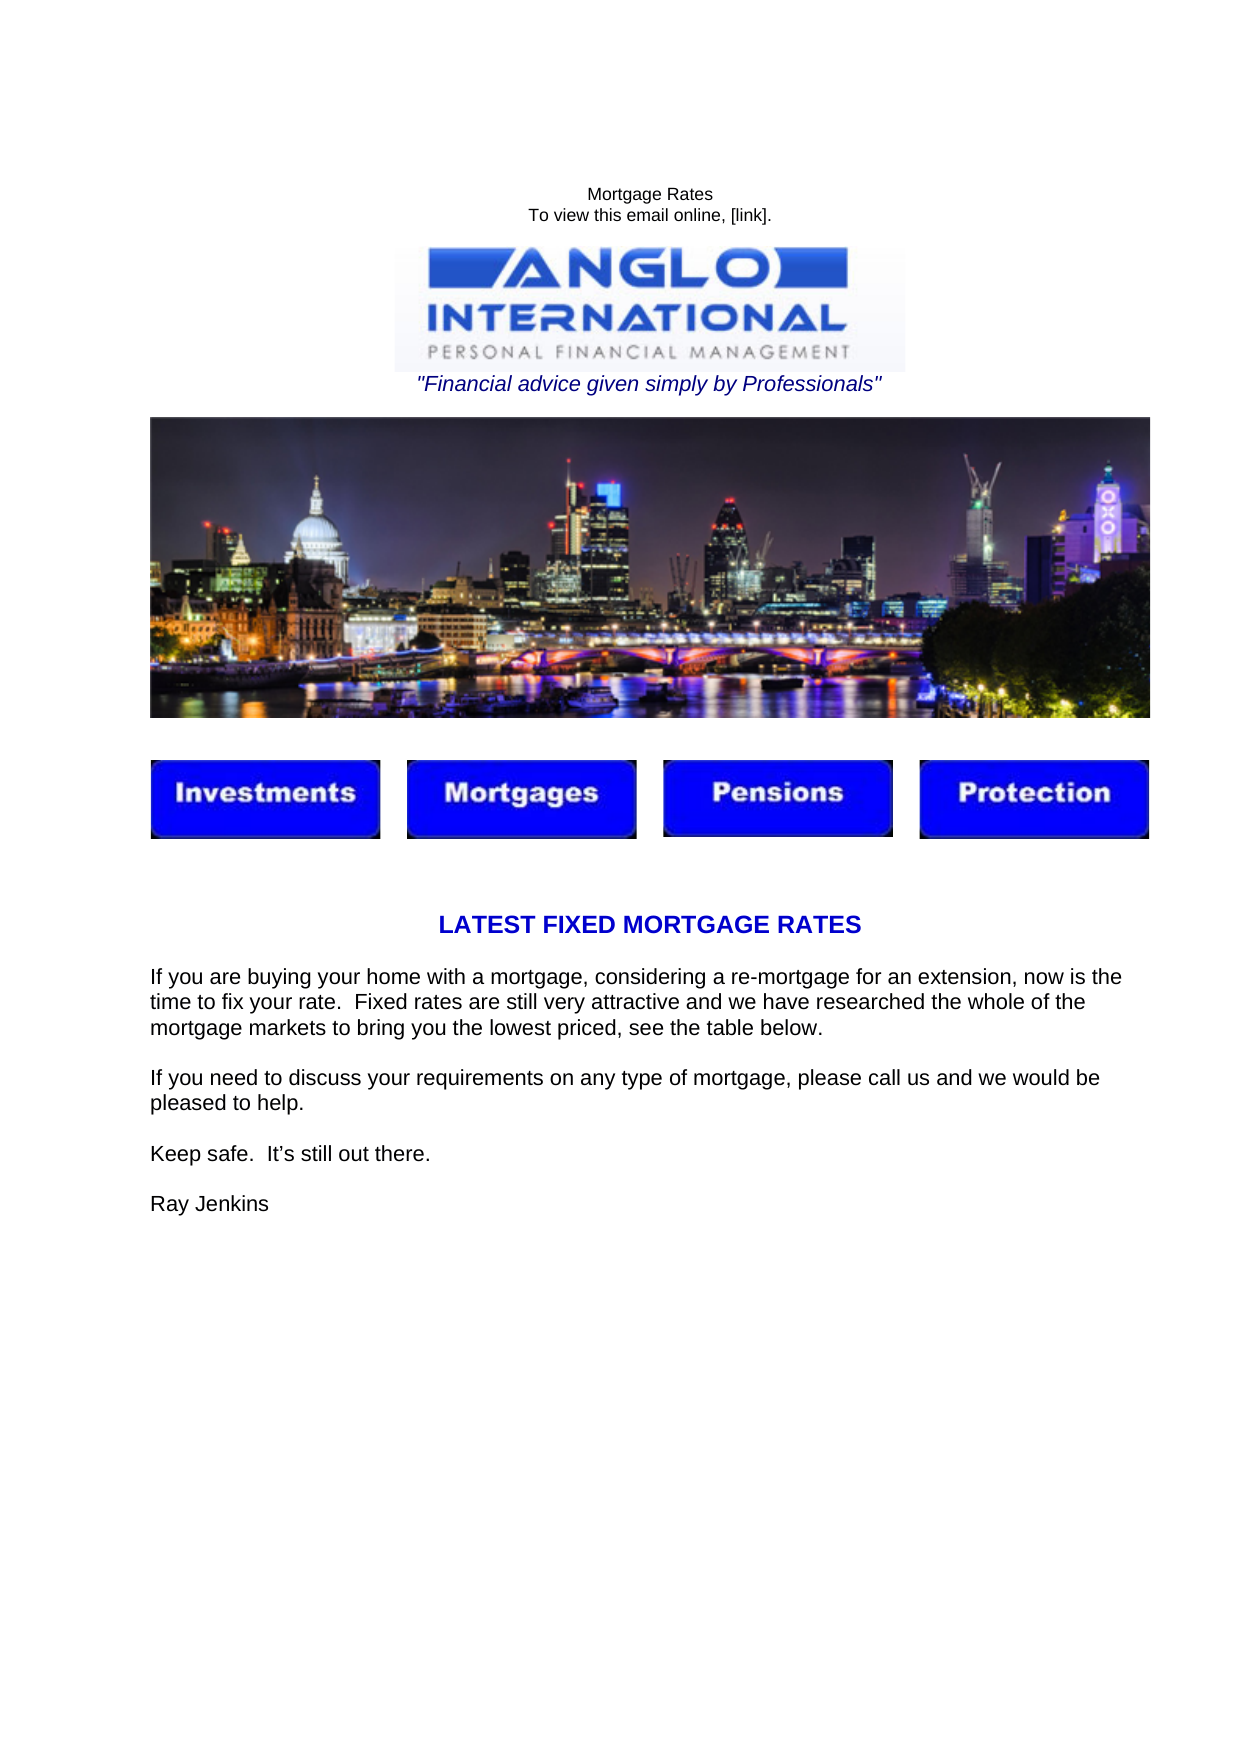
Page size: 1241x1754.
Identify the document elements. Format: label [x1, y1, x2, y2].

picture [663, 760, 893, 837]
picture [150, 760, 381, 839]
table_header [150, 718, 1150, 1287]
picture [150, 417, 1150, 718]
picture [919, 760, 1150, 839]
table_header [150, 150, 1150, 417]
picture [394, 246, 906, 372]
picture [407, 760, 637, 839]
